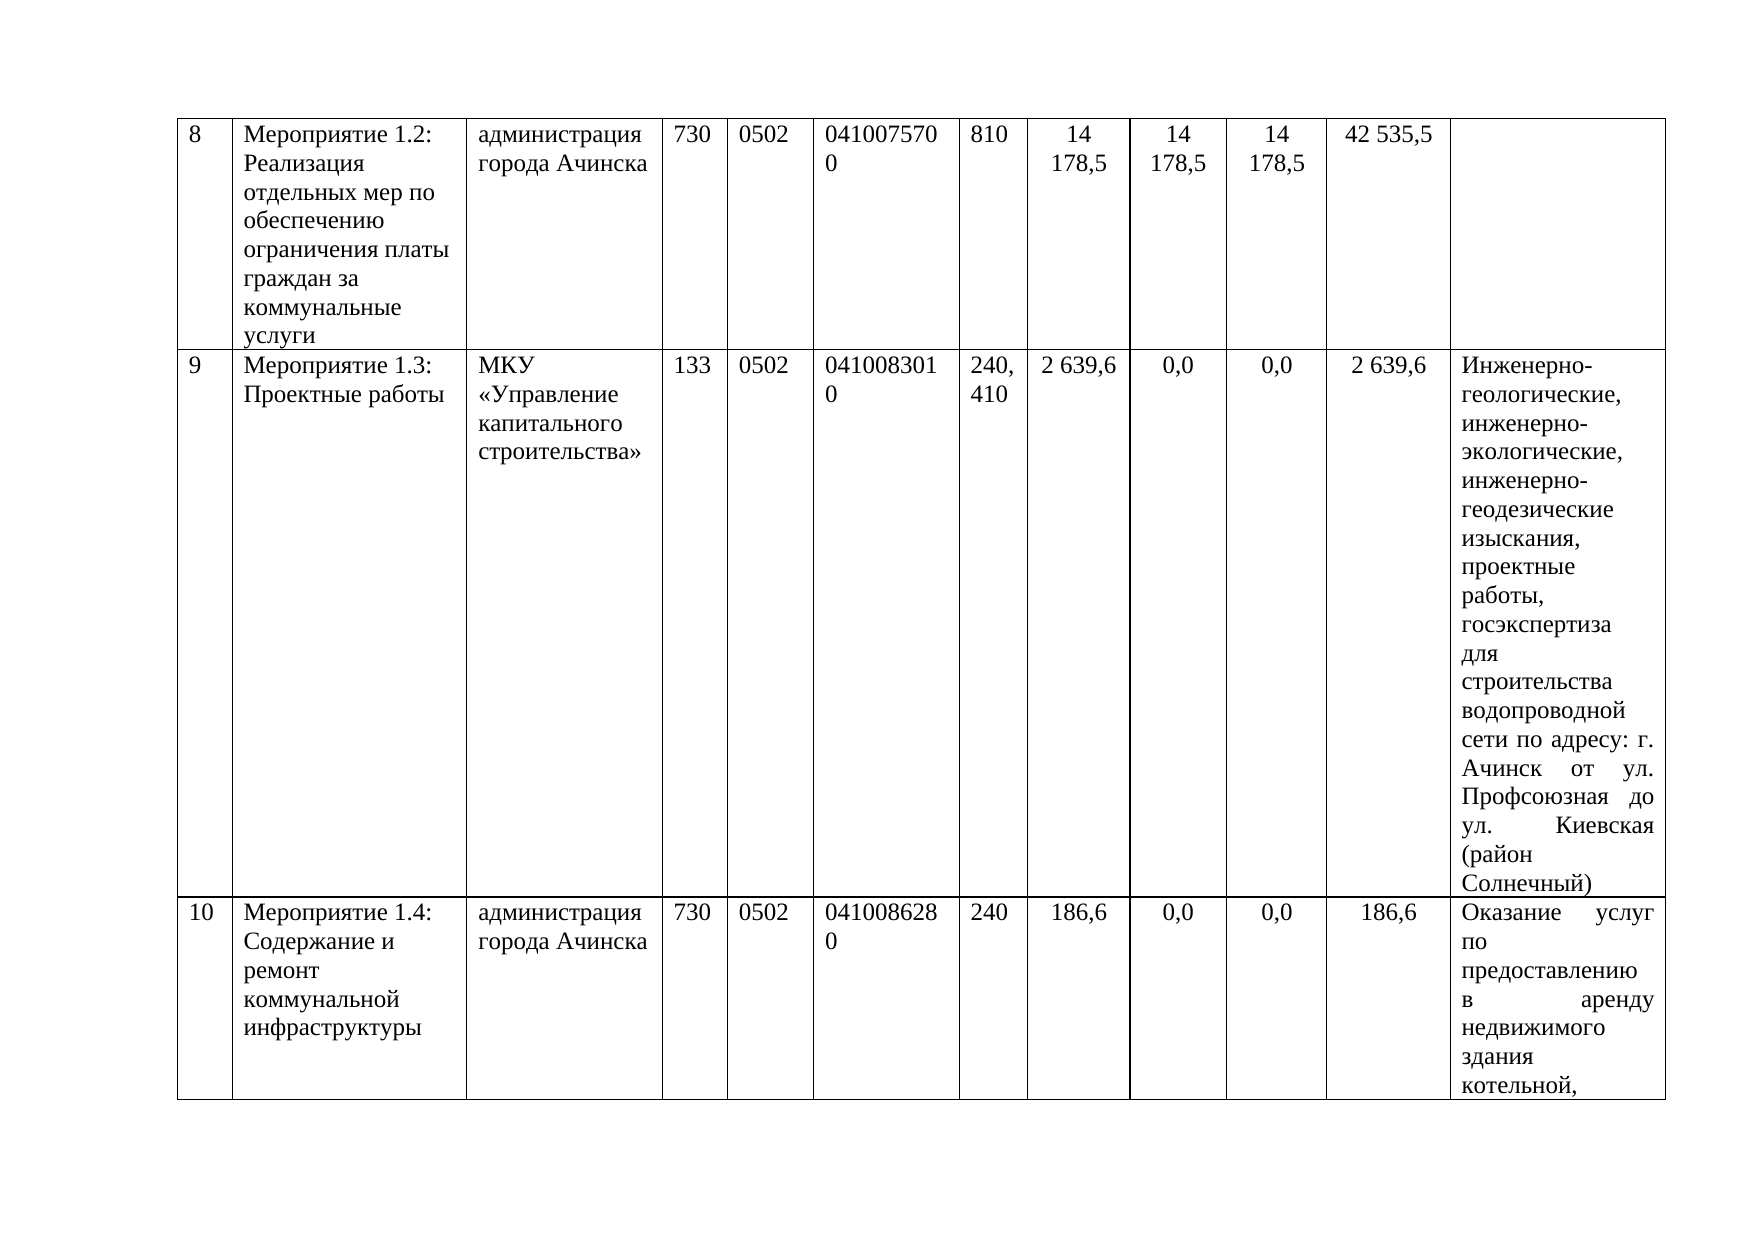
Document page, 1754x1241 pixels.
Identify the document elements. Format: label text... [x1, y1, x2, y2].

table_cell 730 [663, 898, 727, 1099]
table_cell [233, 898, 466, 1099]
table_cell 14 178,5 [1227, 119, 1326, 349]
table_cell [1451, 119, 1665, 349]
table_cell 10 [178, 898, 232, 1099]
table_cell Мероприятие 1.2: Реализация отдельных мер по обеспечению ограничения платы граждан за коммунальные услуги [233, 119, 466, 349]
table_cell 0502 [728, 119, 813, 349]
table_cell 0410086280 [814, 898, 959, 1099]
table_cell 240, 410 [960, 350, 1027, 896]
table_cell 8 [178, 119, 232, 349]
table_cell 9 [178, 350, 232, 896]
table_cell 14 178,5 [1131, 119, 1226, 349]
table_cell 0,0 [1227, 350, 1326, 896]
table_cell 240 [960, 898, 1027, 1099]
table_cell 42 535,5 [1327, 119, 1450, 349]
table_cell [467, 898, 662, 1099]
table_cell 133 [663, 350, 727, 896]
table_cell 0,0 [1227, 898, 1326, 1099]
table_cell МКУ «Управление капитального строительства» [467, 350, 662, 896]
table_cell 810 [960, 119, 1027, 349]
table_cell 14 178,5 [1028, 119, 1129, 349]
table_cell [1451, 898, 1665, 1099]
table_cell 2 639,6 [1028, 350, 1129, 896]
table_cell 0410083010 [814, 350, 959, 896]
table_cell Инженерно-геологические, инженерно-экологические, инженерно-геодезические изыскания, проектные работы, госэкспертиза для строительства водопроводной сети по адресу: г. Ачинск от ул. Профсоюзная до ул. Киевская (район Солнечный) [1451, 350, 1665, 896]
table_cell 0502 [728, 350, 813, 896]
table_cell 0410075700 [814, 119, 959, 349]
table_cell 186,6 [1327, 898, 1450, 1099]
table_cell 0502 [728, 898, 813, 1099]
table_cell 186,6 [1028, 898, 1129, 1099]
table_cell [467, 119, 662, 349]
table_cell 730 [663, 119, 727, 349]
table_cell 0,0 [1131, 350, 1226, 896]
table_cell Мероприятие 1.3: Проектные работы [233, 350, 466, 896]
table_cell 0,0 [1131, 898, 1226, 1099]
table_cell 2 639,6 [1327, 350, 1450, 896]
